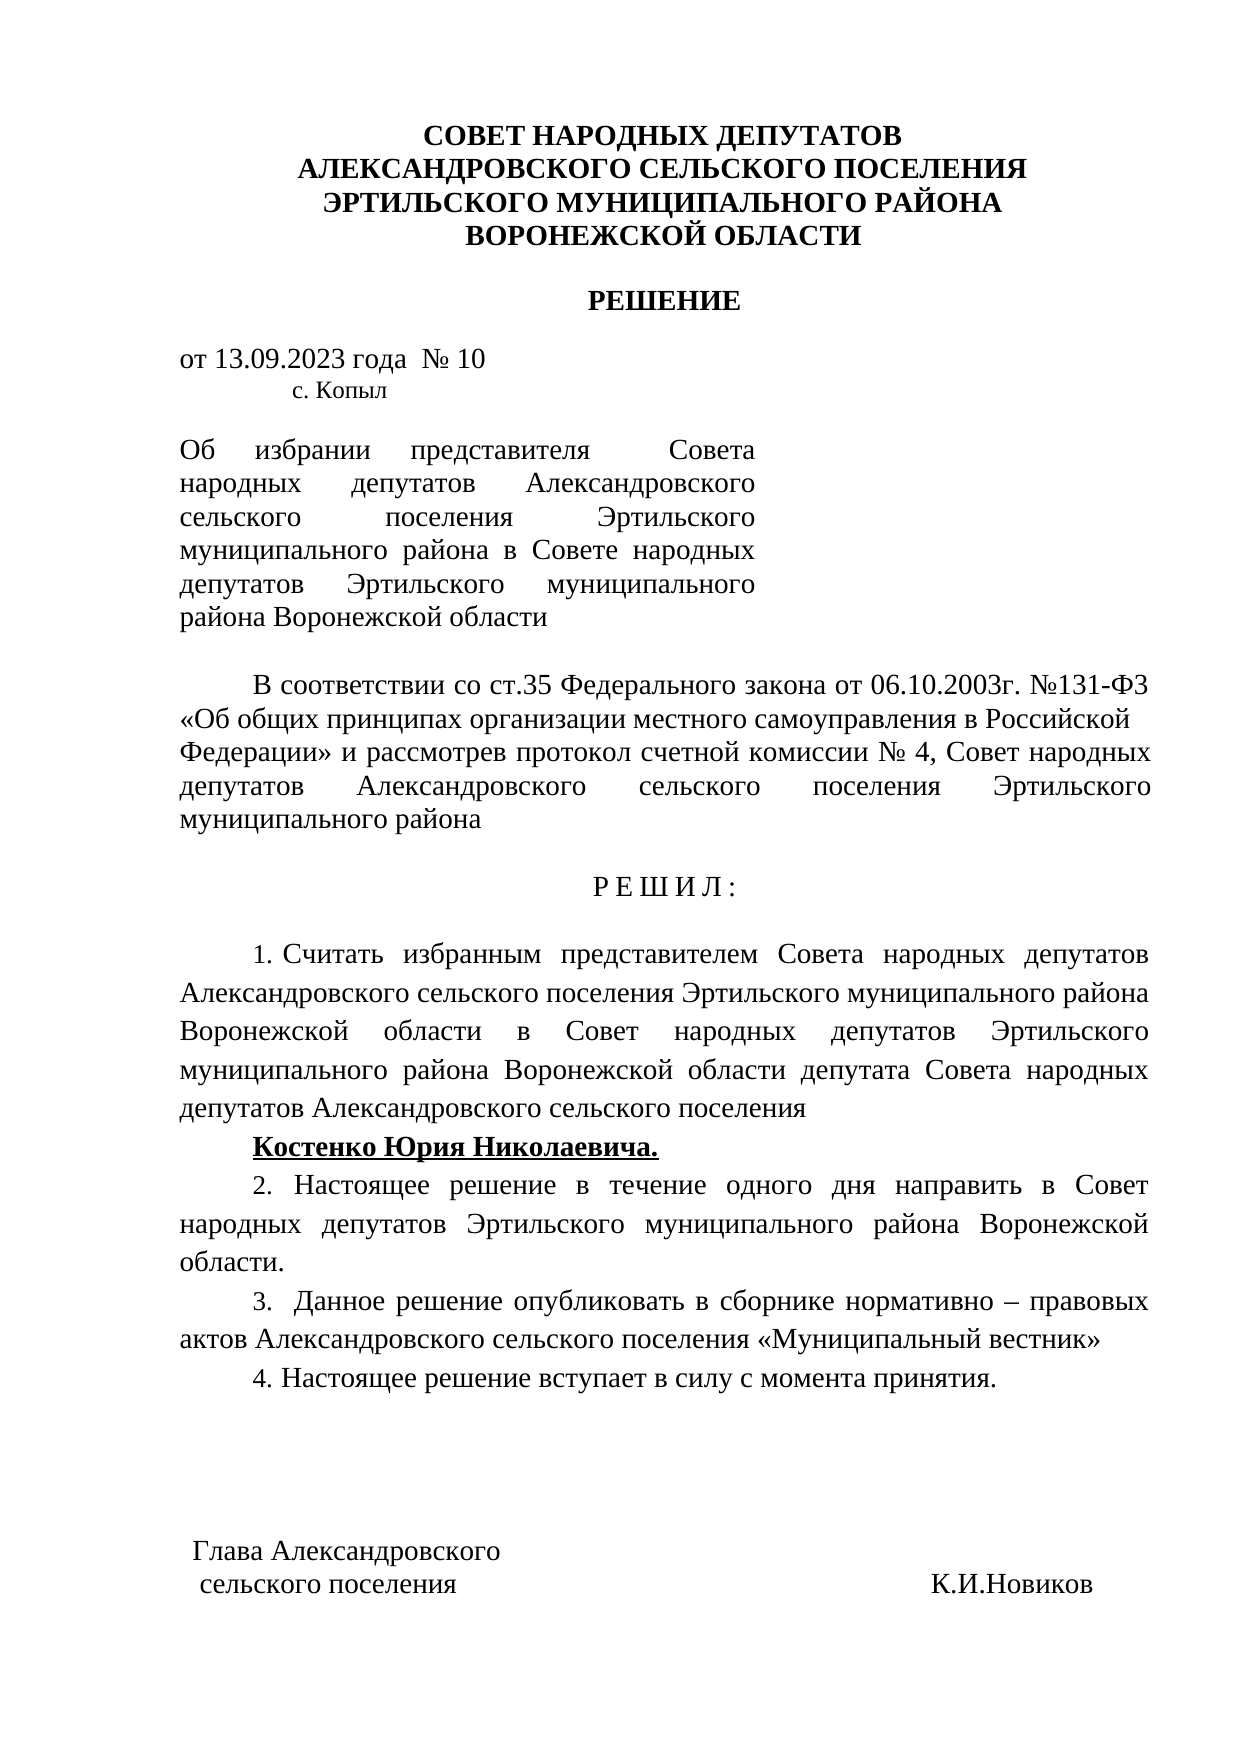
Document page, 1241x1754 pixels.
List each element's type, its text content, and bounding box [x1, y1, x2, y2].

text РЕШИЛ: [179, 869, 1149, 903]
text Об избрании представителя Совета народных депутатов Александровского сельского поселения Эртильского муниципального района в Совете народных депутатов Эртильского муниципального района Воронежской области [179, 432, 756, 634]
list Данное решение опубликовать в сборнике нормативно – правовых актов Александровского сельского поселения «Муниципальный вестник» [179, 1283, 1149, 1355]
text РЕШЕНИЕ [177, 288, 1152, 316]
text Федерации» и рассмотрев протокол счетной комиссии № 4, Совет народных депутатов Александровского сельского поселения Эртильского муниципального района [179, 734, 1152, 835]
text ЭРТИЛЬСКОГО МУНИЦИПАЛЬНОГО РАЙОНА [177, 185, 1147, 219]
text В соответствии со ст.35 Федерального закона от 06.10.2003г. №131-Ф3 «Об общих принципах организации местного самоуправления в Российской [179, 667, 1149, 734]
text от 13.09.2023 года № 10 [179, 341, 1152, 375]
text сельского поселения К.И.Новиков [179, 1566, 1152, 1600]
text АЛЕКСАНДРОВСКОГО СЕЛЬСКОГО ПОСЕЛЕНИЯ [177, 152, 1147, 185]
text ВОРОНЕЖСКОЙ ОБЛАСТИ [175, 219, 1152, 252]
text Глава Александровского [179, 1533, 1152, 1566]
list Настоящее решение в течение одного дня направить в Совет народных депутатов Эртильского муниципального района Воронежской области. [179, 1167, 1149, 1278]
list Считать избранным представителем Совета народных депутатов Александровского сельского поселения Эртильского муниципального района Воронежской области в Совет народных депутатов Эртильского муниципального района Воронежской области депутата Совета народных депутатов Александровского сельского поселения [179, 936, 1149, 1124]
text с. Копыл [179, 375, 1152, 404]
list Настоящее решение вступает в силу с момента принятия. [179, 1360, 1152, 1394]
text СОВЕТ НАРОДНЫХ ДЕПУТАТОВ [177, 118, 1147, 152]
text Костенко Юрия Николаевича. [252, 1129, 1149, 1162]
